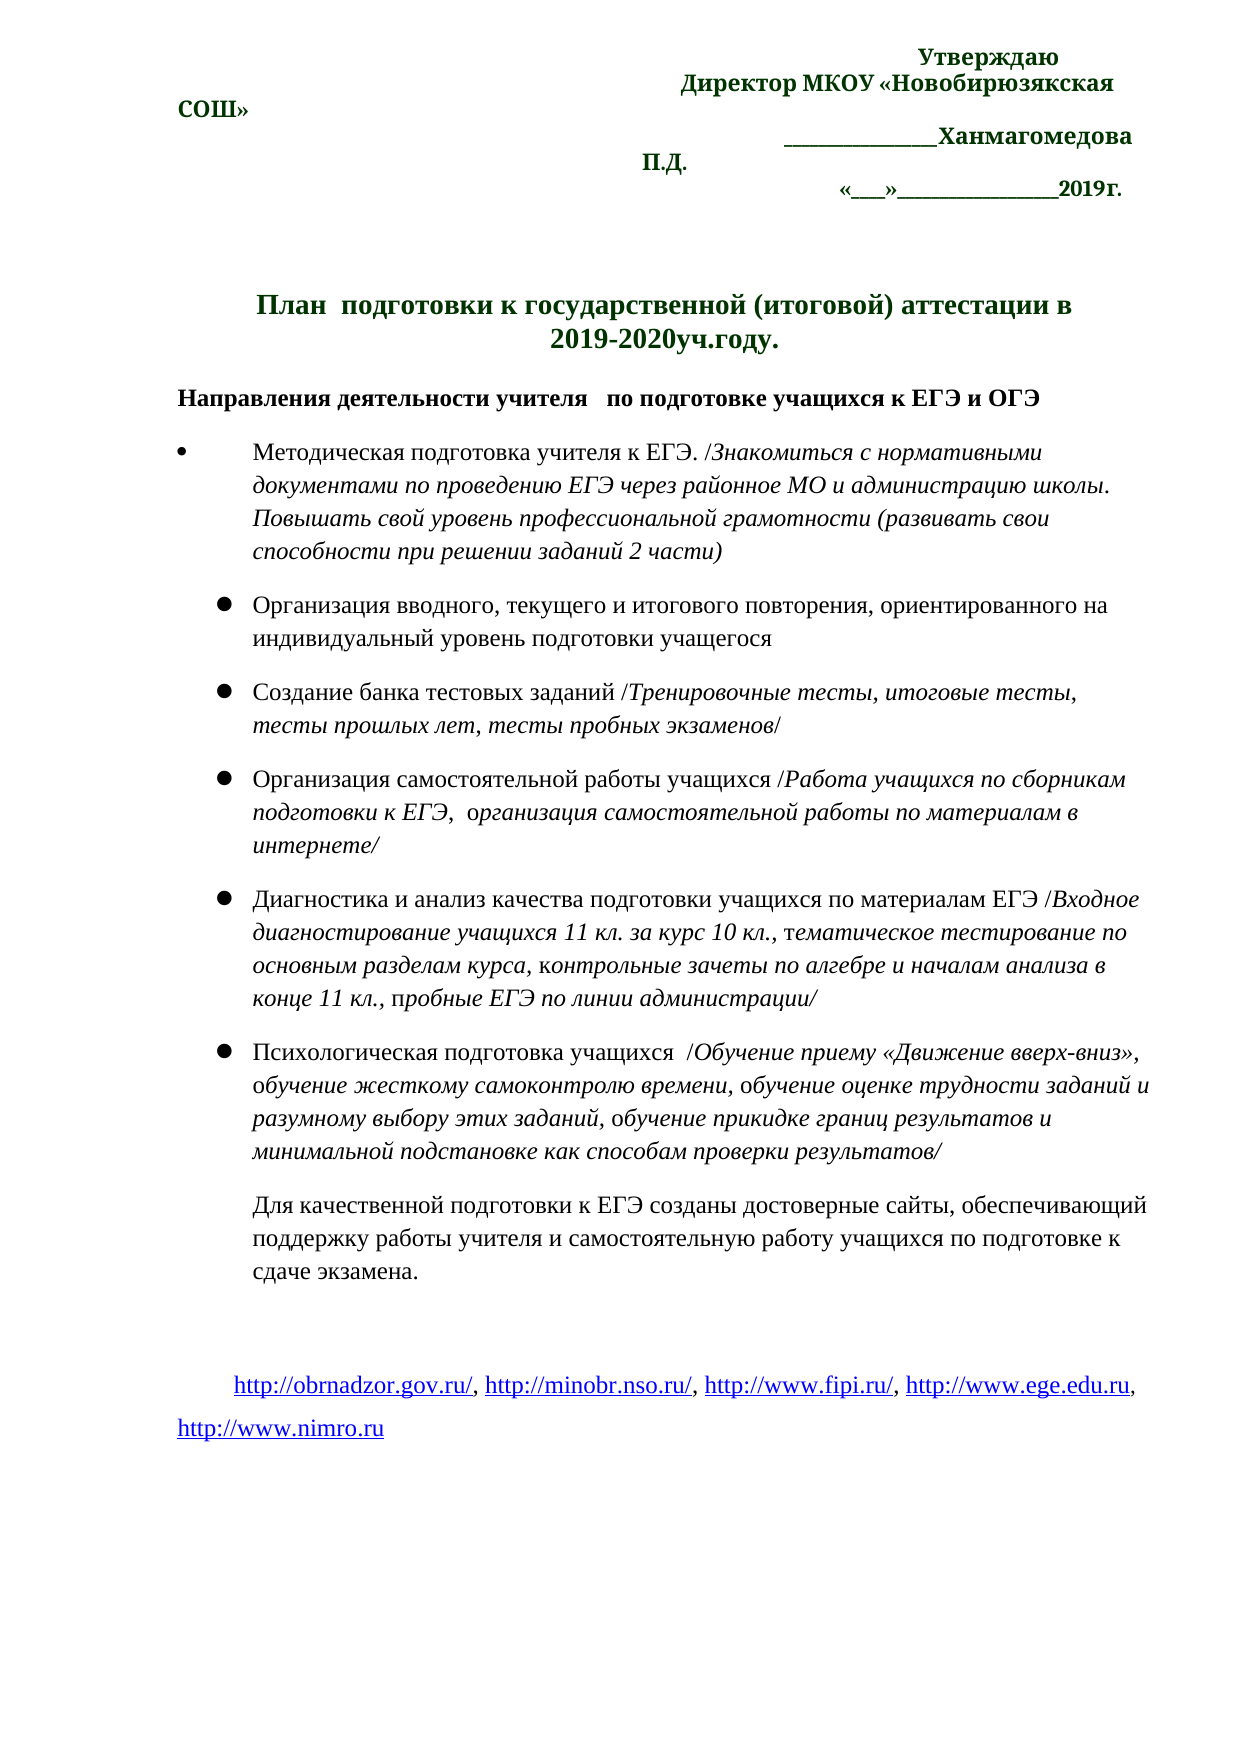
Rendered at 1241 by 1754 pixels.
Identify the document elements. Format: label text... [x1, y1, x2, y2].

text Утверждаю [177, 44, 1152, 71]
text Направления деятельности учителя по подготовке учащихся к ЕГЭ и ОГЭ [177, 383, 1152, 412]
list Создание банка тестовых заданий /Тренировочные тесты, итоговые тесты, тесты прошлых лет, тесты пробных экзаменов/ [215, 677, 1152, 739]
text Директор МКОУ «Новобирюзякская СОШ» [177, 71, 1152, 123]
list Психологическая подготовка учащихся /Обучение приему «Движение вверх-вниз», обучение жесткому самоконтролю времени, обучение оценке трудности заданий и разумному выбору этих заданий, обучение прикидке границ результатов и минимальной подстановке как способам проверки результатов/ [215, 1037, 1152, 1164]
text http://obrnadzor.gov.ru/, http://minobr.nso.ru/, http://www.fipi.ru/, http://www.ege.edu.ru, http://www.nimro.ru [177, 1370, 1152, 1442]
text «____»___________________2019г. [177, 176, 1152, 202]
list Диагностика и анализ качества подготовки учащихся по материалам ЕГЭ /Входное диагностирование учащихся 11 кл. за курс 10 кл., тематическое тестирование по основным разделам курса, контрольные зачеты по алгебре и началам анализа в конце 11 кл., пробные ЕГЭ по линии администрации/ [215, 884, 1152, 1012]
text __________________Ханмагомедова П.Д. [177, 123, 1152, 176]
text План подготовки к государственной (итоговой) аттестации в 2019-2020уч.году. [177, 287, 1152, 354]
list Организация вводного, текущего и итогового повторения, ориентированного на индивидуальный уровень подготовки учащегося [215, 590, 1152, 652]
text Для качественной подготовки к ЕГЭ созданы достоверные сайты, обеспечивающий поддержку работы учителя и самостоятельную работу учащихся по подготовке к сдаче экзамена. [252, 1190, 1152, 1284]
list Организация самостоятельной работы учащихся /Работа учащихся по сборникам подготовки к ЕГЭ, организация самостоятельной работы по материалам в интернете/ [215, 764, 1152, 859]
list Методическая подготовка учителя к ЕГЭ. /Знакомиться с нормативными документами по проведению ЕГЭ через районное МО и администрацию школы. Повышать свой уровень профессиональной грамотности (развивать свои способности при решении заданий 2 части) [177, 437, 1152, 565]
